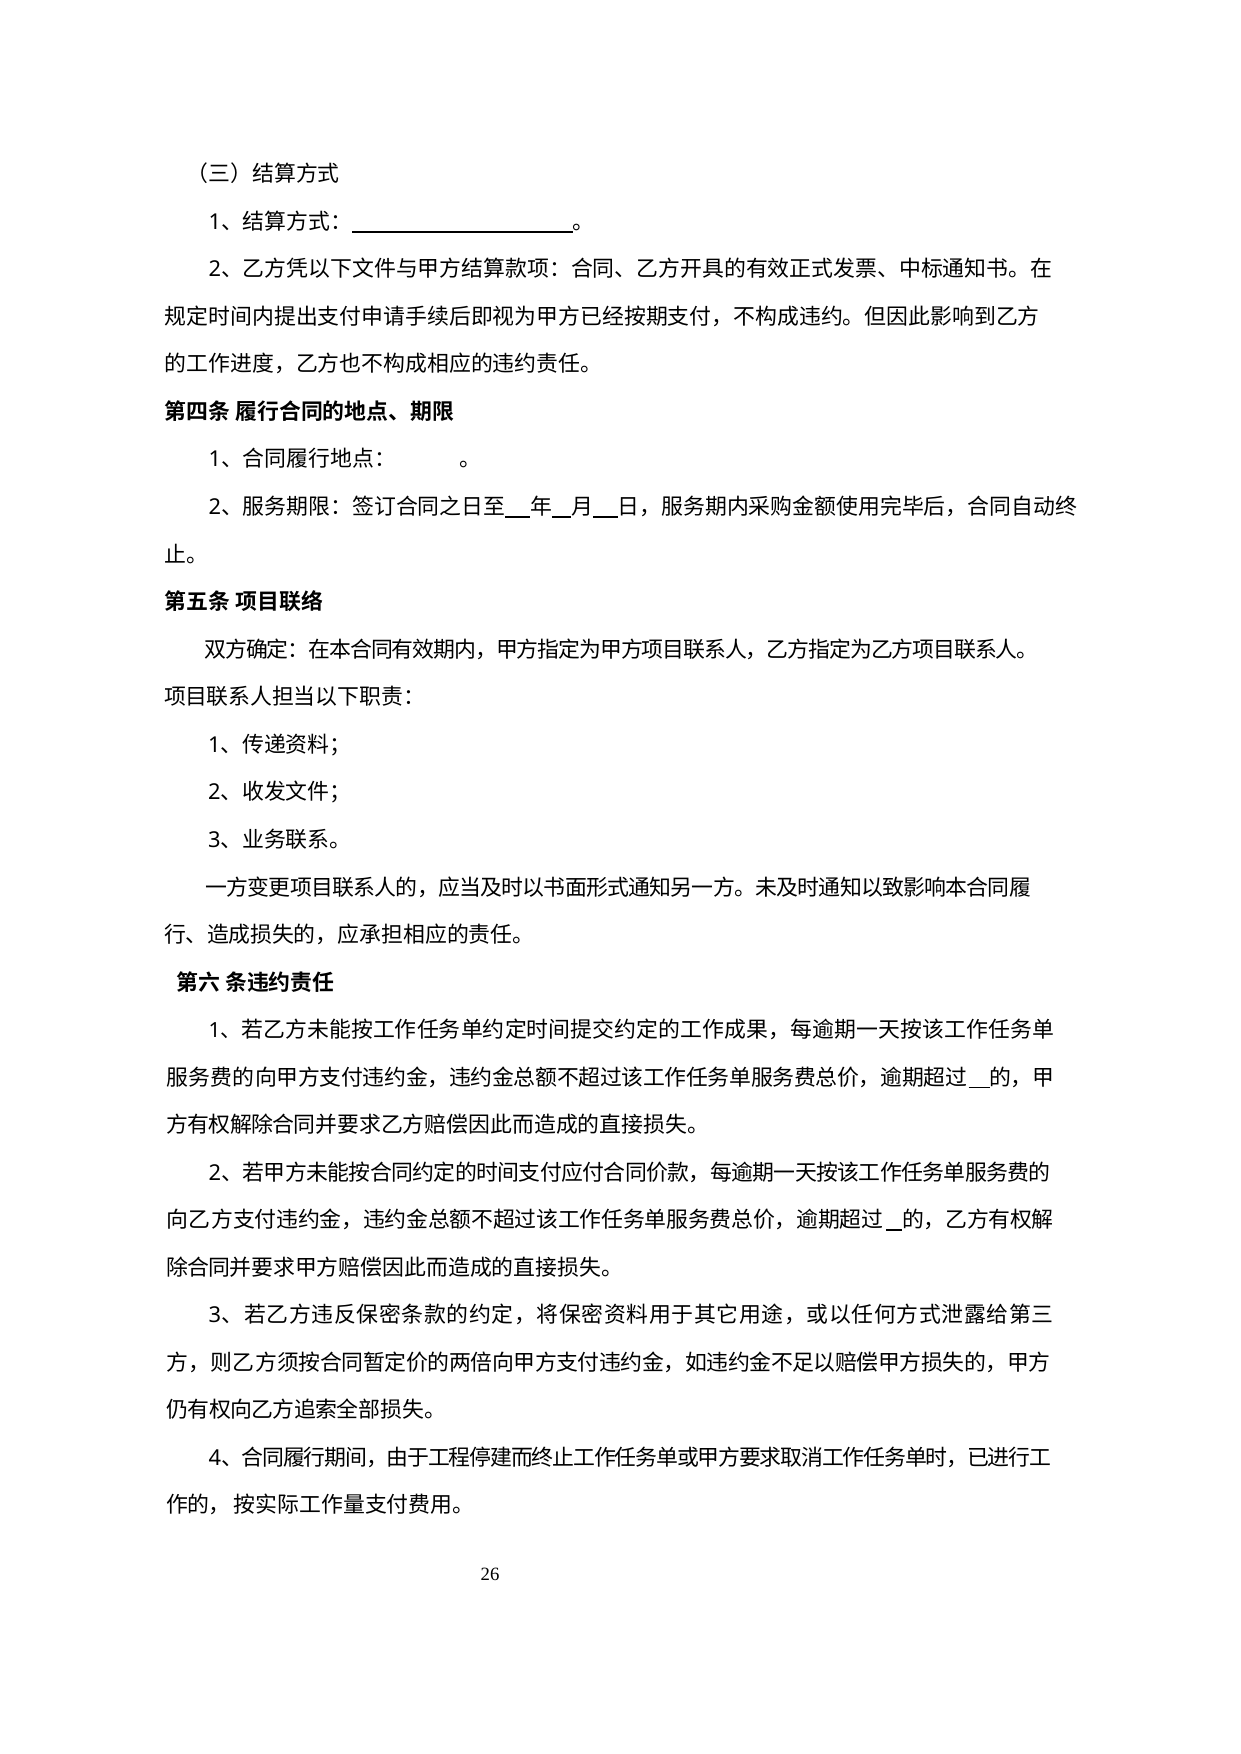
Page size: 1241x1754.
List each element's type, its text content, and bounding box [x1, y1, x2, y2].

text 双方确定：在本合同有效期内，甲方指定为甲方项目联系人，乙方指定为乙方项目联系人。项目联系人担当以下职责： [164, 632, 1054, 711]
text 4、合同履行期间，由于工程停建而终止工作任务单或甲方要求取消工作任务单时，已进行工作的， 按实际工作量支付费用。 [166, 1440, 1065, 1519]
list 2、乙方凭以下文件与甲方结算款项：合同、乙方开具的有效正式发票、中标通知书。在规定时间内提出支付申请手续后即视为甲方已经按期支付，不构成违约。但因此影响到乙方的工作进度，乙方也不构成相应的违约责任。 [164, 251, 1054, 378]
text 第五条 项目联络 [164, 584, 1096, 616]
text 2、收发文件； [164, 774, 1096, 806]
list （三）结算方式 [164, 156, 1054, 188]
list 1、结算方式： 。 [164, 204, 1054, 236]
list 若乙方未能按工作任务单约定时间提交约定的工作成果，每逾期一天按该工作任务单服务费的向甲方支付违约金，违约金总额不超过该工作任务单服务费总价，逾期超过 的，甲方有权解除合同并要求乙方赔偿因此而造成的直接损失。 [166, 1012, 1054, 1139]
text 2、若甲方未能按合同约定的时间支付应付合同价款，每逾期一天按该工作任务单服务费的 向乙方支付违约金，违约金总额不超过该工作任务单服务费总价，逾期超过 的，乙方有权解除合同并要求甲方赔偿因此而造成的直接损失。 [166, 1154, 1054, 1281]
text 第四条 履行合同的地点、期限 [164, 394, 976, 426]
text 1、传递资料； [164, 727, 1096, 758]
text 一方变更项目联系人的，应当及时以书面形式通知另一方。未及时通知以致影响本合同履行、造成损失的，应承担相应的责任。 [164, 869, 1054, 949]
text 3、业务联系。 [164, 822, 1096, 854]
text 3、若乙方违反保密条款的约定，将保密资料用于其它用途，或以任何方式泄露给第三方，则乙方须按合同暂定价的两倍向甲方支付违约金，如违约金不足以赔偿甲方损失的，甲方仍有权向乙方追索全部损失。 [166, 1297, 1054, 1424]
subtitle 第六 条违约责任 [163, 964, 1096, 996]
text 2、服务期限：签订合同之日至 年 月 日，服务期内采购金额使用完毕后，合同自动终止。 [164, 489, 1096, 568]
text 1、合同履行地点： 。 [164, 441, 1096, 473]
